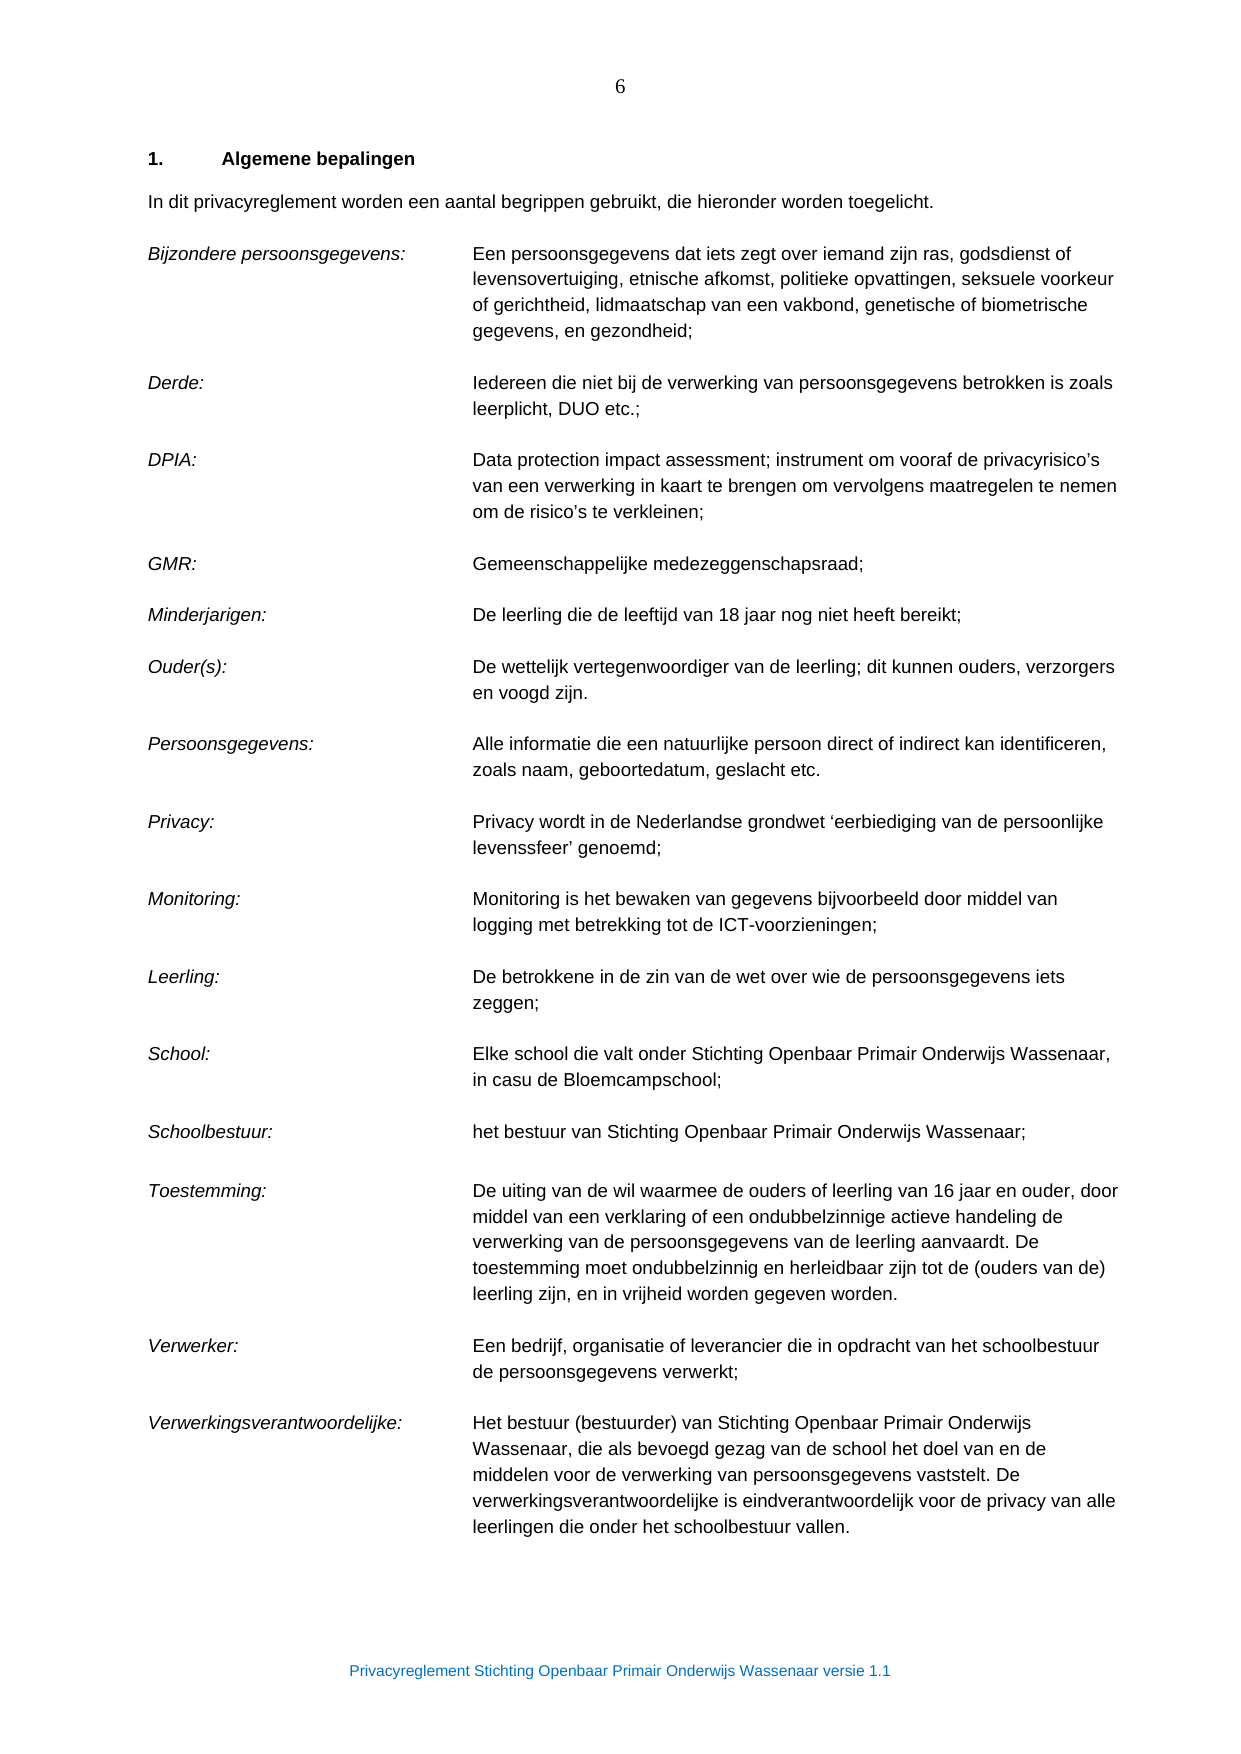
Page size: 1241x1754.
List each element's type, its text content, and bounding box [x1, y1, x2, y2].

text DPIA: Data protection impact assessment; instrument om vooraf de privacyrisico’s van een verwerking in kaart te brengen om vervolgens maatregelen te nemen om de risico’s te verkleinen; [148, 449, 1122, 522]
text Persoonsgegevens: Alle informatie die een natuurlijke persoon direct of indirect kan identificeren, zoals naam, geboortedatum, geslacht etc. [148, 733, 1122, 781]
text Derde: Iedereen die niet bij de verwerking van persoonsgegevens betrokken is zoals leerplicht, DUO etc.; [148, 372, 1122, 419]
text Leerling: De betrokkene in de zin van de wet over wie de persoonsgegevens iets zeggen; [148, 966, 1122, 1013]
text In dit privacyreglement worden een aantal begrippen gebruikt, die hieronder worden toegelicht. [148, 191, 1093, 212]
text Bijzondere persoonsgegevens: Een persoonsgegevens dat iets zegt over iemand zijn ras, godsdienst of levensovertuiging, etnische afkomst, politieke opvattingen, seksuele voorkeur of gerichtheid, lidmaatschap van een vakbond, genetische of biometrische gegevens, en gezondheid; [148, 242, 1122, 341]
text Privacy: Privacy wordt in de Nederlandse grondwet ‘eerbiediging van de persoonlijke levenssfeer’ genoemd; [148, 811, 1122, 858]
text Ouder(s): De wettelijk vertegenwoordiger van de leerling; dit kunnen ouders, verzorgers en voogd zijn. [148, 656, 1122, 703]
text Schoolbestuur: het bestuur van Stichting Openbaar Primair Onderwijs Wassenaar; [148, 1121, 1122, 1142]
text Verwerker: Een bedrijf, organisatie of leverancier die in opdracht van het schoolbestuur de persoonsgegevens verwerkt; [148, 1334, 1122, 1382]
text School: Elke school die valt onder Stichting Openbaar Primair Onderwijs Wassenaar, in casu de Bloemcampschool; [148, 1043, 1122, 1091]
text GMR: Gemeenschappelijke medezeggenschapsraad; [148, 552, 1122, 574]
text Verwerkingsverantwoordelijke: Het bestuur (bestuurder) van Stichting Openbaar Primair Onderwijs Wassenaar, die als bevoegd gezag van de school het doel van en de middelen voor de verwerking van persoonsgegevens vaststelt. De verwerkingsverantwoordelijke is eindverantwoordelijk voor de privacy van alle leerlingen die onder het schoolbestuur vallen. [148, 1412, 1122, 1537]
text Monitoring: Monitoring is het bewaken van gegevens bijvoorbeeld door middel van logging met betrekking tot de ICT-voorzieningen; [148, 888, 1122, 936]
subtitle 1. Algemene bepalingen [148, 148, 1093, 169]
text Toestemming: De uiting van de wil waarmee de ouders of leerling van 16 jaar en ouder, door middel van een verklaring of een ondubbelzinnige actieve handeling de verwerking van de persoonsgegevens van de leerling aanvaardt. De toestemming moet ondubbelzinnig en herleidbaar zijn tot de (ouders van de) leerling zijn, en in vrijheid worden gegeven worden. [148, 1179, 1122, 1304]
text Minderjarigen: De leerling die de leeftijd van 18 jaar nog niet heeft bereikt; [148, 604, 1122, 626]
